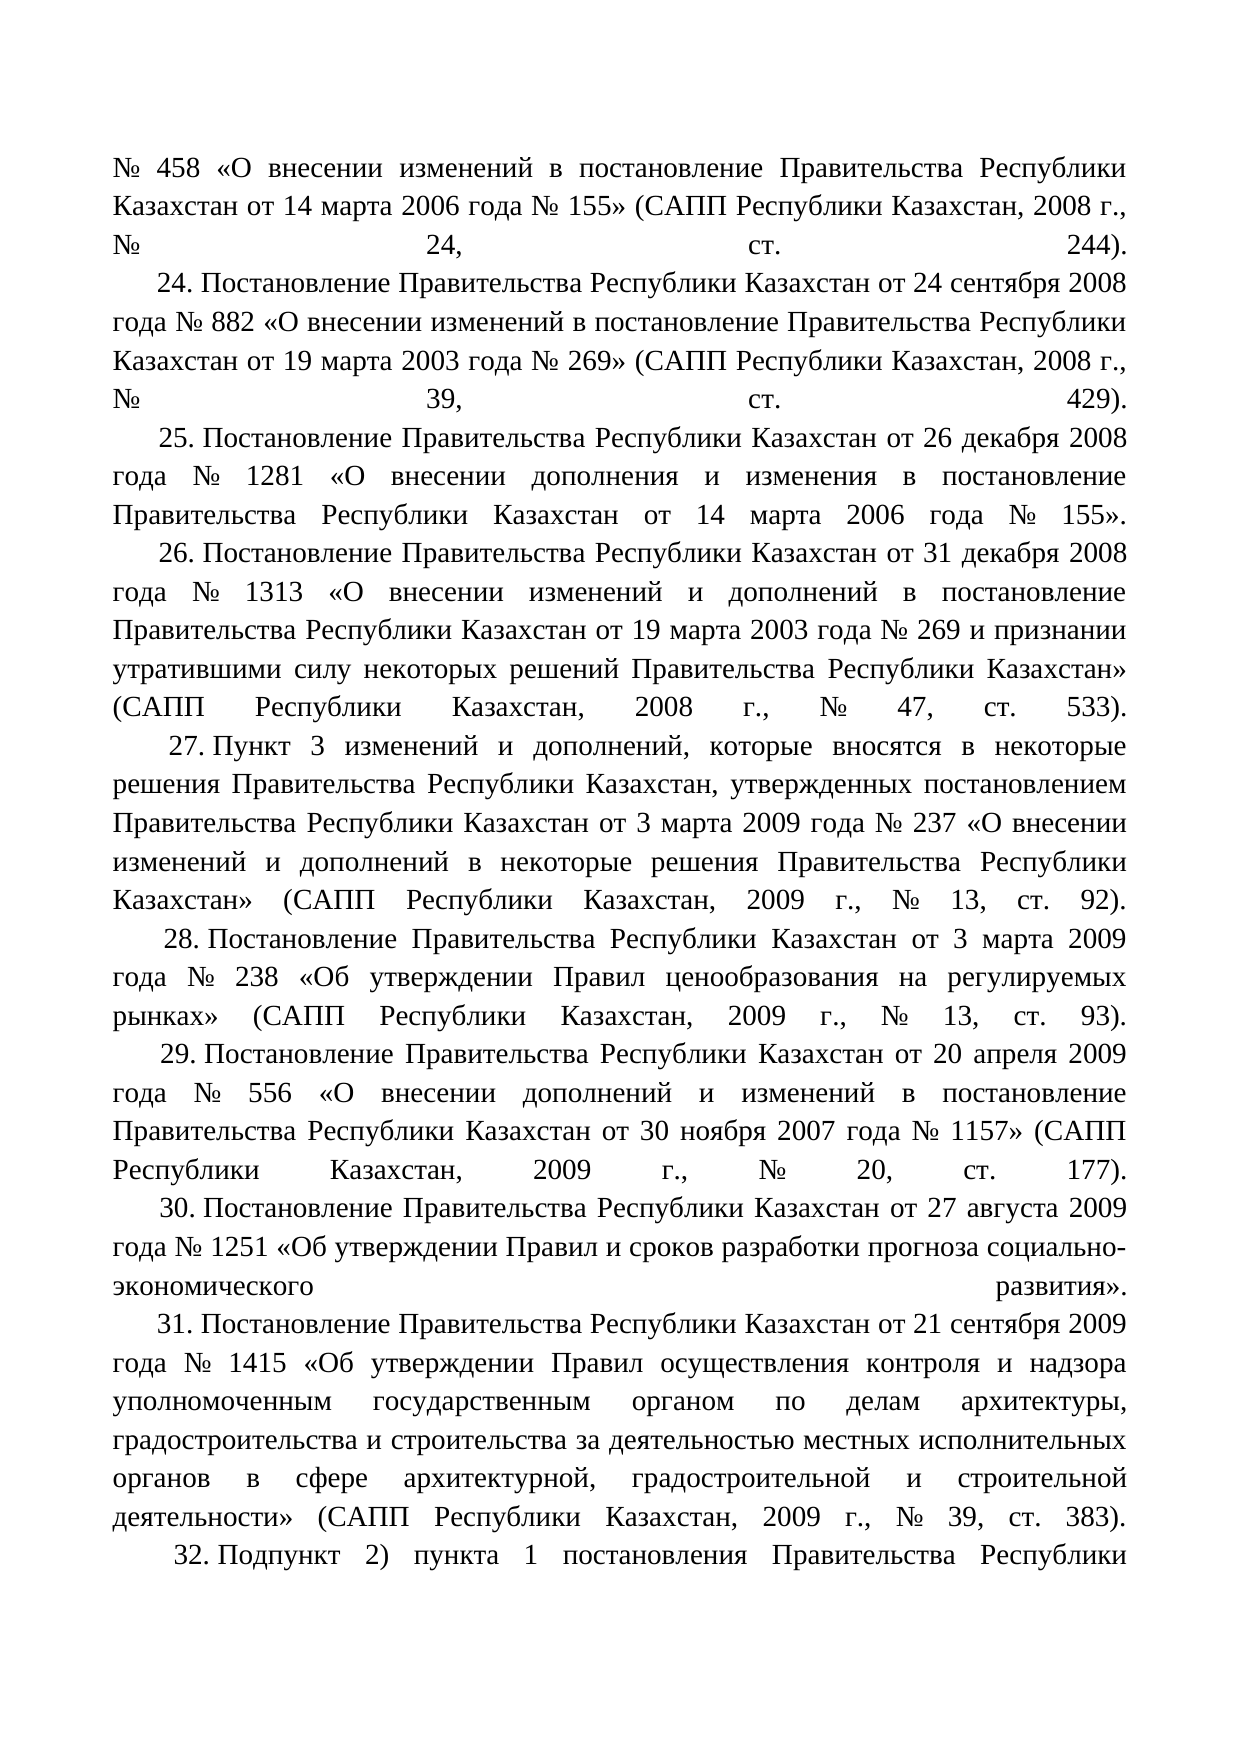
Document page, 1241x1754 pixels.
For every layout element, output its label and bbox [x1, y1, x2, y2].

text [112, 150, 1128, 1571]
